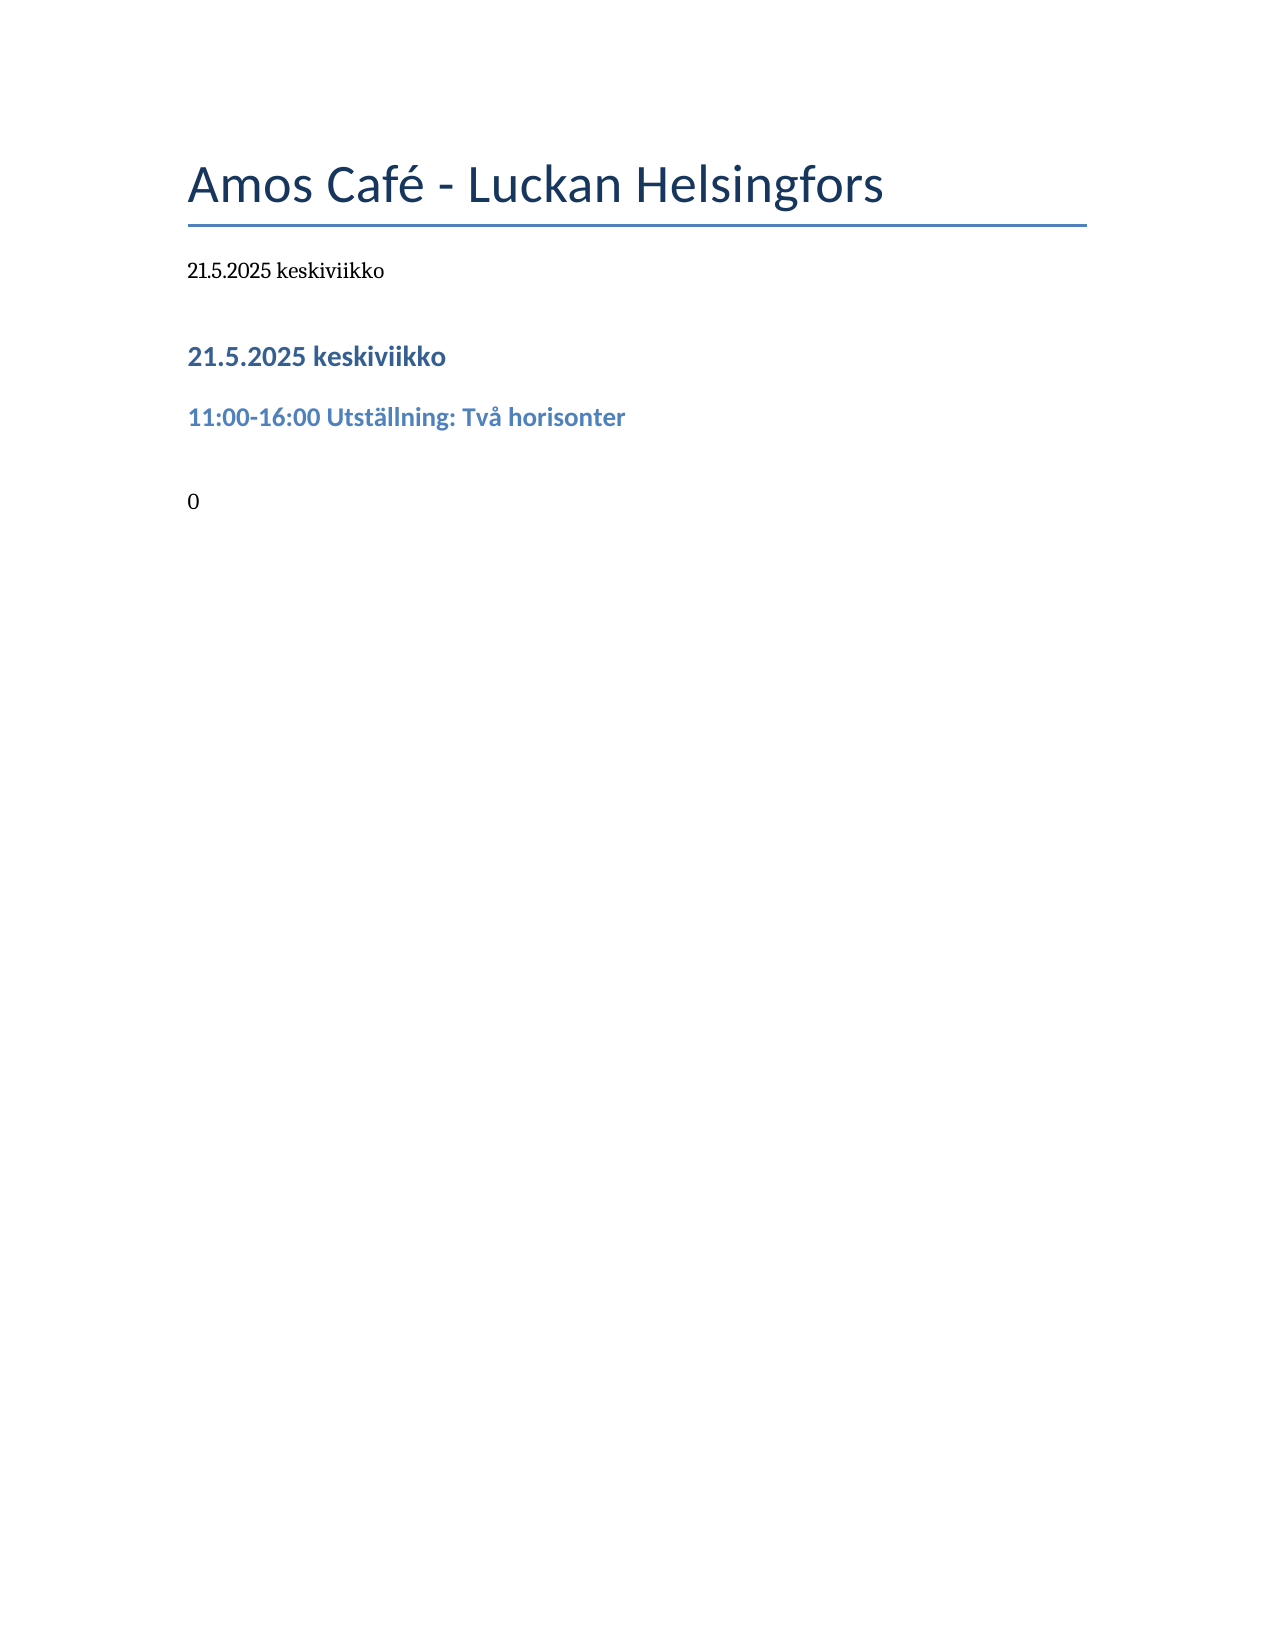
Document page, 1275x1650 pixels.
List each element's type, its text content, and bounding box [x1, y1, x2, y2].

title Amos Café - Luckan Helsingfors [187, 150, 1087, 227]
subtitle 11:00-16:00 Utställning: Två horisonter [187, 400, 1087, 433]
subtitle 21.5.2025 keskiviikko [187, 338, 1087, 374]
text 21.5.2025 keskiviikko [187, 258, 1087, 284]
text 0 [187, 489, 1087, 515]
